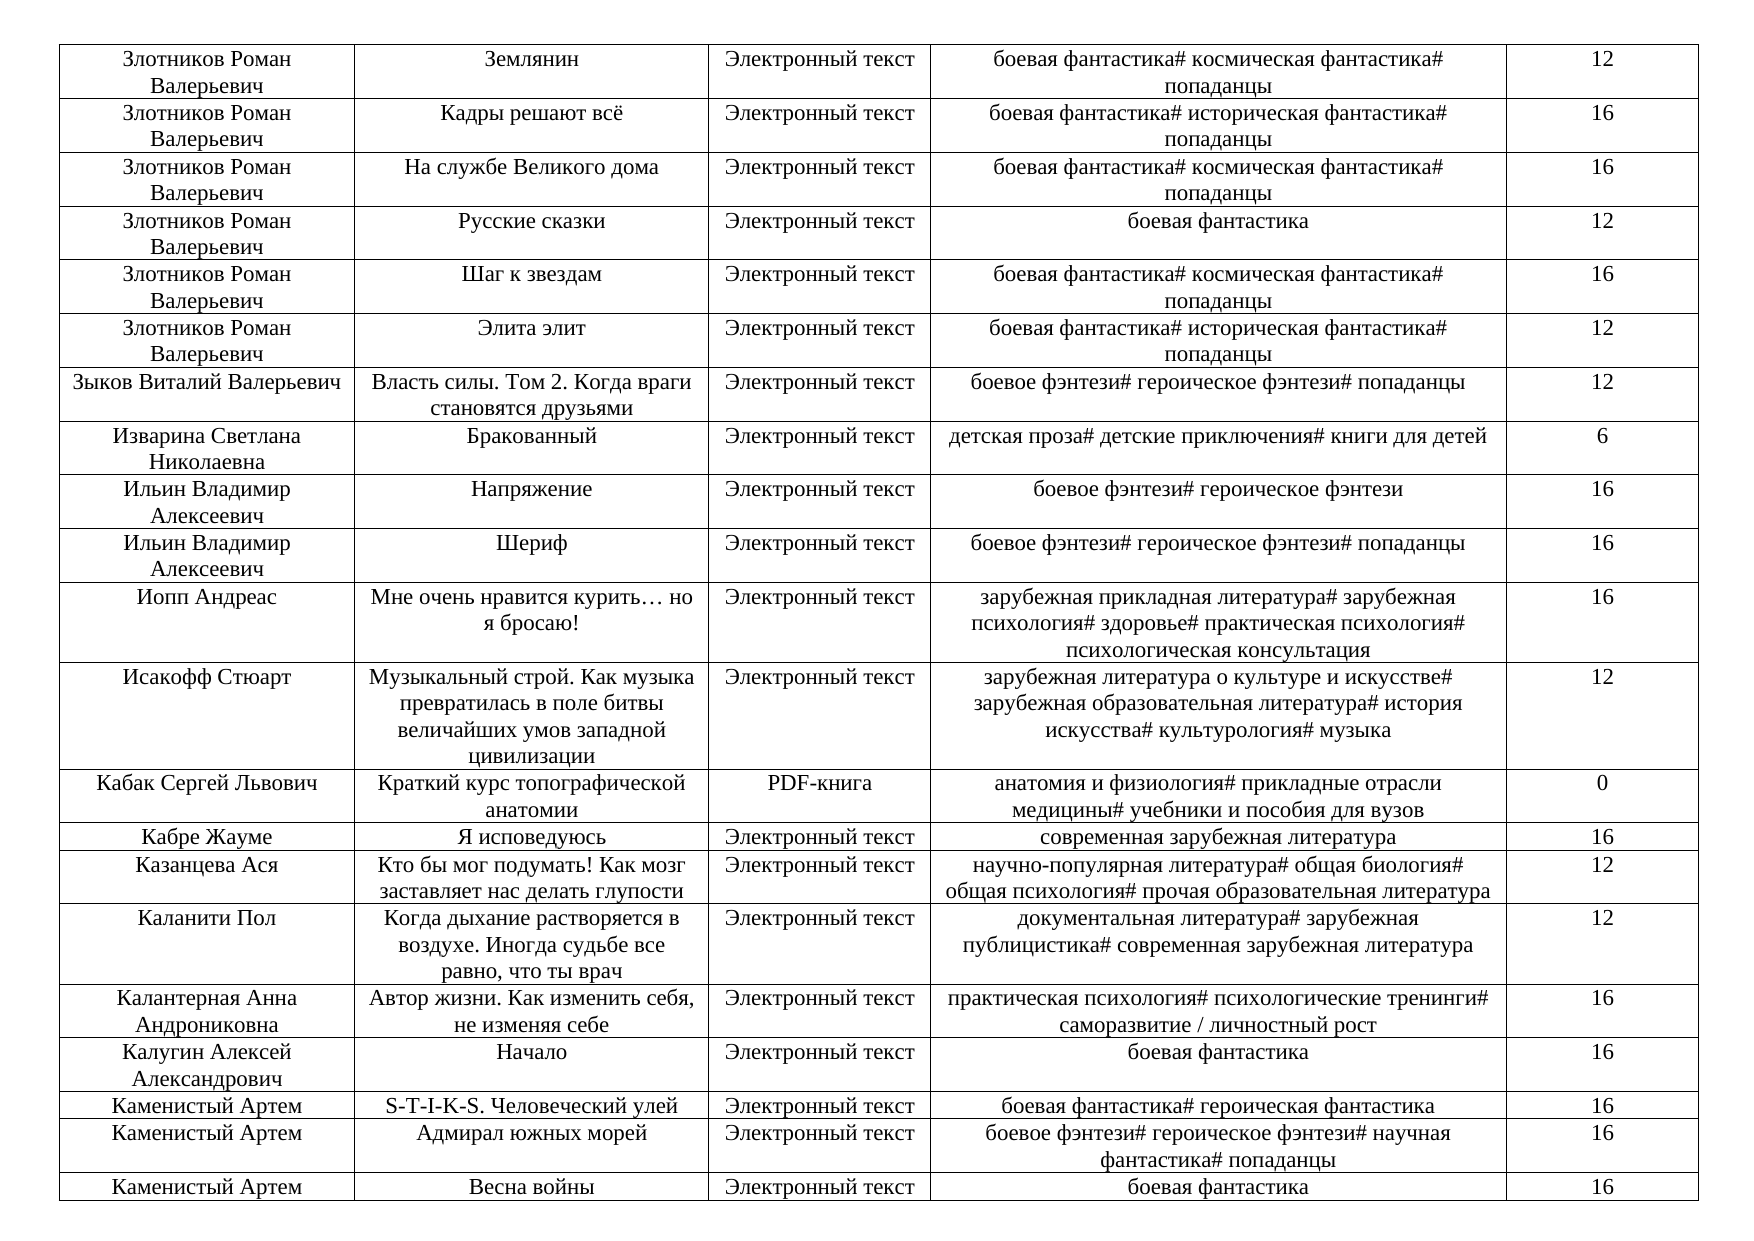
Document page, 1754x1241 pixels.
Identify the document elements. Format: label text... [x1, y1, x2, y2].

table_cell научно-популярная литература# общая биология# общая психология# прочая образовательная литература [931, 851, 1506, 903]
table_cell 12 [1507, 851, 1698, 903]
table_cell Электронный текст [709, 368, 930, 421]
table_cell практическая психология# психологические тренинги# саморазвитие / личностный рост [931, 985, 1506, 1037]
table_cell Автор жизни. Как изменить себя, не изменяя себе [355, 985, 708, 1037]
table_cell Злотников Роман Валерьевич [60, 153, 354, 206]
table_cell боевая фантастика [931, 1173, 1506, 1199]
table_cell Электронный текст [709, 45, 930, 98]
table_cell детская проза# детские приключения# книги для детей [931, 422, 1506, 474]
table_cell Электронный текст [709, 823, 930, 849]
table_cell 16 [1507, 260, 1698, 313]
table_cell Кто бы мог подумать! Как мозг заставляет нас делать глупости [355, 851, 708, 903]
table_cell боевая фантастика [931, 1038, 1506, 1091]
table_cell 12 [1507, 207, 1698, 259]
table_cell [60, 45, 354, 98]
table_cell боевая фантастика# космическая фантастика# попаданцы [931, 260, 1506, 313]
table_cell Электронный текст [709, 1119, 930, 1172]
table_cell Русские сказки [355, 207, 708, 259]
table_cell Кабре Жауме [60, 823, 354, 849]
table_cell На службе Великого дома [355, 153, 708, 206]
table_cell Кабак Сергей Львович [60, 770, 354, 822]
table_cell Зыков Виталий Валерьевич [60, 368, 354, 421]
table_cell зарубежная литература о культуре и искусстве# зарубежная образовательная литература# история искусства# культурология# музыка [931, 663, 1506, 768]
table_cell Электронный текст [709, 99, 930, 152]
table_cell Изварина Светлана Николаевна [60, 422, 354, 474]
table_cell боевое фэнтези# героическое фэнтези [931, 475, 1506, 528]
table_cell Ильин Владимир Алексеевич [60, 529, 354, 582]
table_cell 6 [1507, 422, 1698, 474]
table_cell 16 [1507, 475, 1698, 528]
table_cell зарубежная прикладная литература# зарубежная психология# здоровье# практическая психология# психологическая консультация [931, 583, 1506, 662]
table_cell 16 [1507, 985, 1698, 1037]
table_cell Электронный текст [709, 529, 930, 582]
table_cell Элита элит [355, 314, 708, 367]
table_cell 12 [1507, 904, 1698, 983]
table_cell боевая фантастика# космическая фантастика# попаданцы [931, 153, 1506, 206]
table_cell боевая фантастика# историческая фантастика# попаданцы [931, 314, 1506, 367]
table_cell 16 [1507, 823, 1698, 849]
table_cell Электронный текст [709, 422, 930, 474]
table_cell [931, 99, 1506, 152]
table_cell 12 [1507, 663, 1698, 768]
table_cell анатомия и физиология# прикладные отрасли медицины# учебники и пособия для вузов [931, 770, 1506, 822]
table_cell Исакофф Стюарт [60, 663, 354, 768]
table_cell Мне очень нравится курить… но я бросаю! [355, 583, 708, 662]
table_cell Электронный текст [709, 1038, 930, 1091]
table_cell 16 [1507, 153, 1698, 206]
table_cell Шериф [355, 529, 708, 582]
table_cell S-T-I-K-S. Человеческий улей [355, 1092, 708, 1118]
table_cell Каменистый Артем [60, 1092, 354, 1118]
table_cell 16 [1507, 529, 1698, 582]
table_cell PDF-книга [709, 770, 930, 822]
table_cell Напряжение [355, 475, 708, 528]
table_cell 12 [1507, 45, 1698, 98]
table_cell Власть силы. Том 2. Когда враги становятся друзьями [355, 368, 708, 421]
table_cell 12 [1507, 368, 1698, 421]
table_cell Калантерная Анна Андрониковна [60, 985, 354, 1037]
table_cell 0 [1507, 770, 1698, 822]
table_cell Электронный текст [709, 663, 930, 768]
table_cell Краткий курс топографической анатомии [355, 770, 708, 822]
table_cell боевое фэнтези# героическое фэнтези# попаданцы [931, 368, 1506, 421]
table_cell 16 [1507, 1173, 1698, 1199]
table_cell современная зарубежная литература [931, 823, 1506, 849]
table_cell Кадры решают всё [355, 99, 708, 152]
table_cell Я исповедуюсь [355, 823, 708, 849]
table_cell Иопп Андреас [60, 583, 354, 662]
table_cell боевая фантастика# героическая фантастика [931, 1092, 1506, 1118]
table_cell боевое фэнтези# героическое фэнтези# научная фантастика# попаданцы [931, 1119, 1506, 1172]
table_cell Каланити Пол [60, 904, 354, 983]
table_cell Шаг к звездам [355, 260, 708, 313]
table_cell Злотников Роман Валерьевич [60, 314, 354, 367]
table_cell 12 [1507, 314, 1698, 367]
table_cell Бракованный [355, 422, 708, 474]
table_cell Каменистый Артем [60, 1119, 354, 1172]
table_cell Электронный текст [709, 904, 930, 983]
table_cell Казанцева Ася [60, 851, 354, 903]
table_cell Землянин [355, 45, 708, 98]
table_cell Злотников Роман Валерьевич [60, 207, 354, 259]
table_cell 16 [1507, 99, 1698, 152]
table_cell Ильин Владимир Алексеевич [60, 475, 354, 528]
table_cell Электронный текст [709, 207, 930, 259]
table_cell боевая фантастика [931, 207, 1506, 259]
table_cell боевая фантастика# космическая фантастика# попаданцы [931, 45, 1506, 98]
table_cell Каменистый Артем [60, 1173, 354, 1199]
table_cell Злотников Роман Валерьевич [60, 260, 354, 313]
table_cell Электронный текст [709, 985, 930, 1037]
table_cell документальная литература# зарубежная публицистика# современная зарубежная литература [931, 904, 1506, 983]
table_cell 16 [1507, 1038, 1698, 1091]
table_cell Электронный текст [709, 583, 930, 662]
table_cell Когда дыхание растворяется в воздухе. Иногда судьбе все равно, что ты врач [355, 904, 708, 983]
table_cell Электронный текст [709, 314, 930, 367]
table_cell Электронный текст [709, 1092, 930, 1118]
table_cell Музыкальный строй. Как музыка превратилась в поле битвы величайших умов западной цивилизации [355, 663, 708, 768]
table_cell Электронный текст [709, 260, 930, 313]
table_cell Весна войны [355, 1173, 708, 1199]
table_cell 16 [1507, 1119, 1698, 1172]
table_cell Калугин Алексей Александрович [60, 1038, 354, 1091]
table_cell Начало [355, 1038, 708, 1091]
table_cell Электронный текст [709, 851, 930, 903]
table_cell боевое фэнтези# героическое фэнтези# попаданцы [931, 529, 1506, 582]
table_cell 16 [1507, 583, 1698, 662]
table_cell Электронный текст [709, 153, 930, 206]
table_cell Электронный текст [709, 475, 930, 528]
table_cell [60, 99, 354, 152]
table_cell 16 [1507, 1092, 1698, 1118]
table_cell Электронный текст [709, 1173, 930, 1199]
table_cell Адмирал южных морей [355, 1119, 708, 1172]
